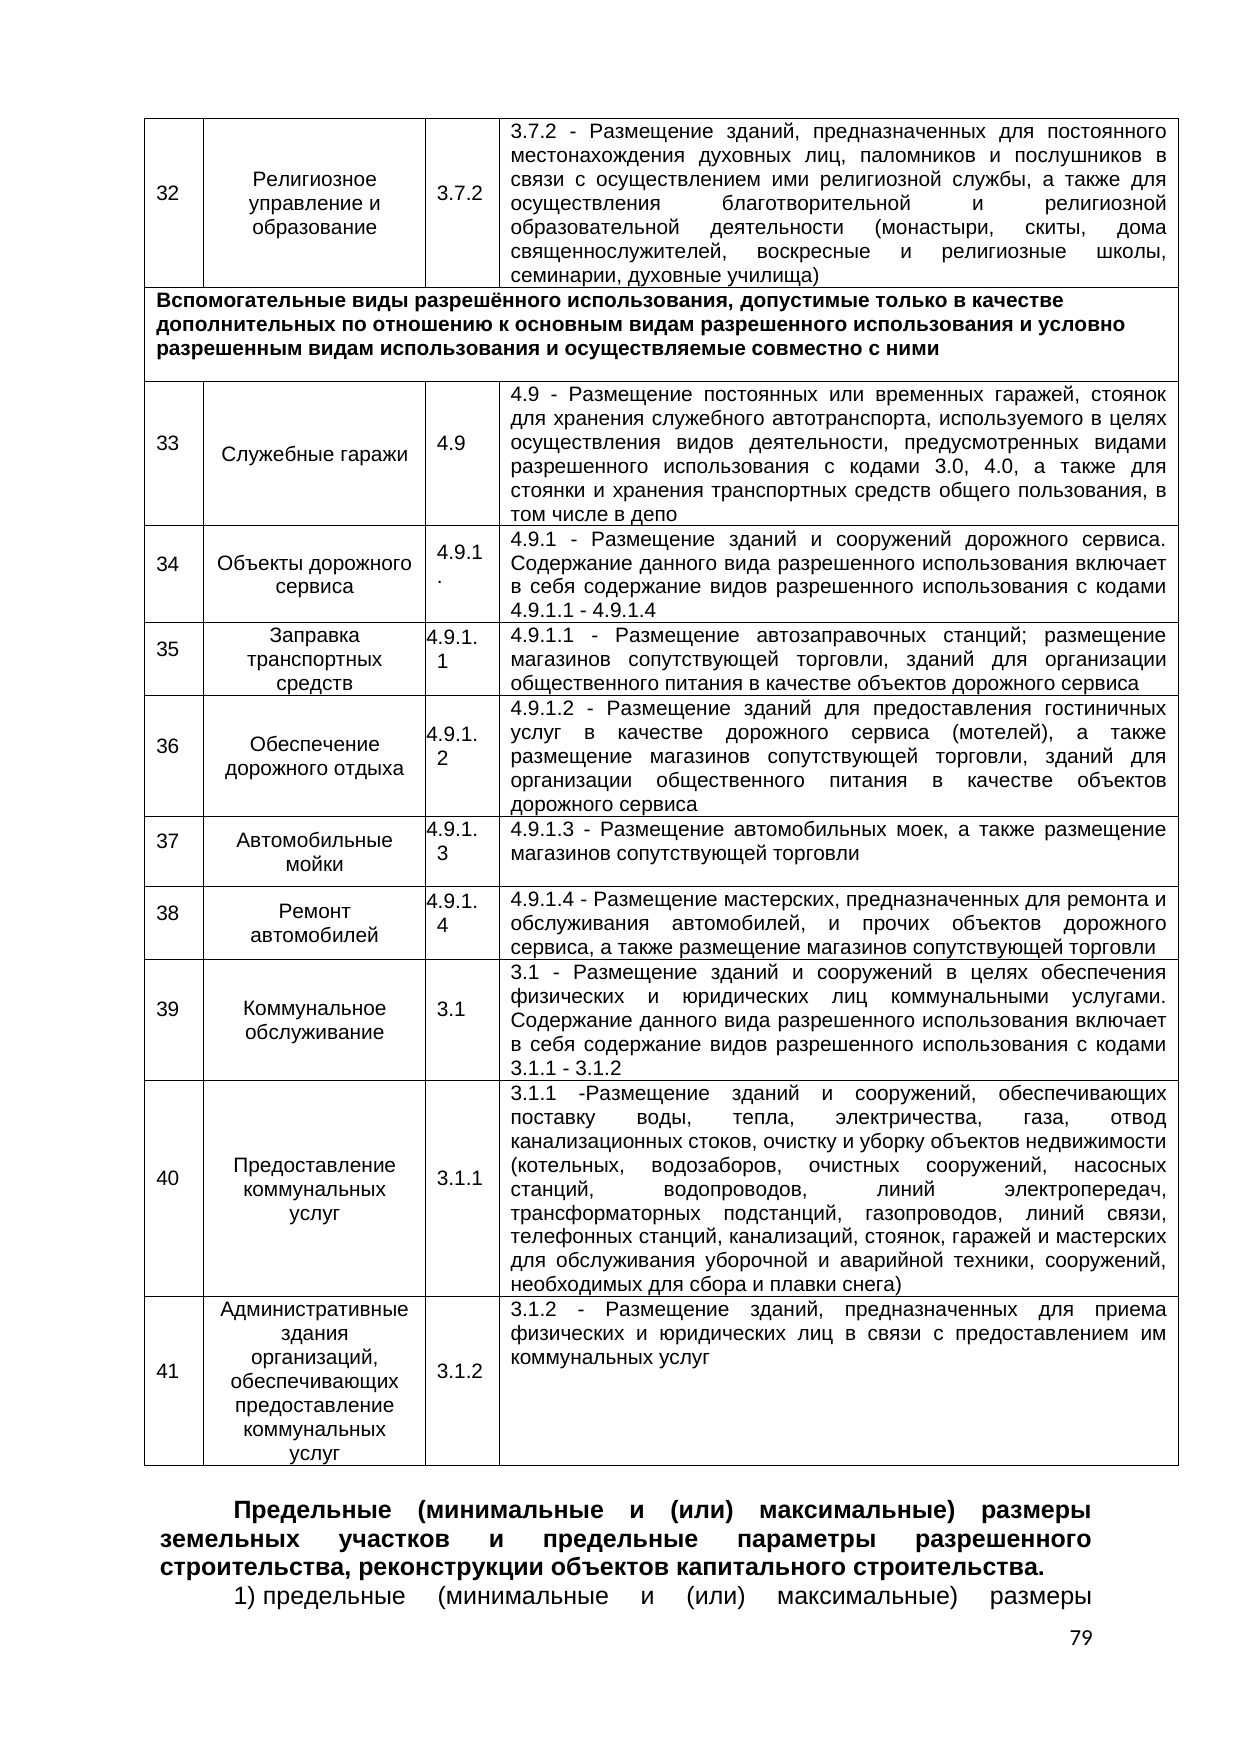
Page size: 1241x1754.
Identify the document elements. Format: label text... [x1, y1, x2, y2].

table_cell 4.9.1.3 - Размещение автомобильных моек, а также размещение магазинов сопутствующей торговли [500, 817, 1178, 886]
table_cell 38 [145, 887, 203, 959]
table_cell Заправка транспортных средств [204, 623, 425, 695]
table_cell Объекты дорожного сервиса [204, 526, 425, 622]
table_cell 4.9 [426, 382, 499, 525]
table_cell 33 [145, 382, 203, 525]
table_cell 3.1.2 - Размещение зданий, предназначенных для приема физических и юридических лиц в связи с предоставлением им коммунальных услуг [500, 1297, 1178, 1465]
table_cell 35 [145, 623, 203, 695]
table_cell 37 [145, 817, 203, 886]
table_cell 4.9.1.1 - Размещение автозаправочных станций; размещение магазинов сопутствующей торговли, зданий для организации общественного питания в качестве объектов дорожного сервиса [500, 623, 1178, 695]
table_cell Религиозное управление и образование [204, 119, 425, 287]
table_cell 3.7.2 [426, 119, 499, 287]
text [159, 1581, 1092, 1610]
table_cell Автомобильные мойки [204, 817, 425, 886]
table_cell Обеспечение дорожного отдыха [204, 696, 425, 816]
table_cell 41 [145, 1297, 203, 1465]
table_cell 3.1.2 [426, 1297, 499, 1465]
table_cell 3.1.1 -Размещение зданий и сооружений, обеспечивающих поставку воды, тепла, электричества, газа, отвод канализационных стоков, очистку и уборку объектов недвижимости (котельных, водозаборов, очистных сооружений, насосных станций, водопроводов, линий электропередач, трансформаторных подстанций, газопроводов, линий связи, телефонных станций, канализаций, стоянок, гаражей и мастерских для обслуживания уборочной и аварийной техники, сооружений, необходимых для сбора и плавки снега) [500, 1081, 1178, 1296]
table_cell Служебные гаражи [204, 382, 425, 525]
table_cell 4.9.1.4 - Размещение мастерских, предназначенных для ремонта и обслуживания автомобилей, и прочих объектов дорожного сервиса, а также размещение магазинов сопутствующей торговли [500, 887, 1178, 959]
table_cell 39 [145, 960, 203, 1079]
table_cell Коммунальное обслуживание [204, 960, 425, 1079]
table_cell 4.9.1.1 [426, 623, 499, 695]
table_cell 3.1 - Размещение зданий и сооружений в целях обеспечения физических и юридических лиц коммунальными услугами. Содержание данного вида разрешенного использования включает в себя содержание видов разрешенного использования с кодами 3.1.1 - 3.1.2 [500, 960, 1178, 1079]
table_cell 4.9.1 - Размещение зданий и сооружений дорожного сервиса. Содержание данного вида разрешенного использования включает в себя содержание видов разрешенного использования с кодами 4.9.1.1 - 4.9.1.4 [500, 526, 1178, 622]
table_cell 36 [145, 696, 203, 816]
table_cell Ремонт автомобилей [204, 887, 425, 959]
table_cell Административные здания организаций, обеспечивающих предоставление коммунальных услуг [204, 1297, 425, 1465]
table_cell 4.9 - Размещение постоянных или временных гаражей, стоянок для хранения служебного автотранспорта, используемого в целях осуществления видов деятельности, предусмотренных видами разрешенного использования с кодами 3.0, 4.0, а также для стоянки и хранения транспортных средств общего пользования, в том числе в депо [500, 382, 1178, 525]
text Предельные (минимальные и (или) максимальные) размеры земельных участков и предельные параметры разрешенного строительства, реконструкции объектов капитального строительства. [159, 1495, 1092, 1581]
table_cell 4.9.1.3 [426, 817, 499, 886]
table_cell 4.9.1.2 [426, 696, 499, 816]
table_cell 34 [145, 526, 203, 622]
table_cell 4.9.1.2 - Размещение зданий для предоставления гостиничных услуг в качестве дорожного сервиса (мотелей), а также размещение магазинов сопутствующей торговли, зданий для организации общественного питания в качестве объектов дорожного сервиса [500, 696, 1178, 816]
table_cell 4.9.1.4 [426, 887, 499, 959]
table_cell 3.1 [426, 960, 499, 1079]
table_cell 3.7.2 - Размещение зданий, предназначенных для постоянного местонахождения духовных лиц, паломников и послушников в связи с осуществлением ими религиозной службы, а также для осуществления благотворительной и религиозной образовательной деятельности (монастыри, скиты, дома священнослужителей, воскресные и религиозные школы, семинарии, духовные училища) [500, 119, 1178, 287]
table_cell 3.1.1 [426, 1081, 499, 1296]
table_cell 32 [145, 119, 203, 287]
table_cell Вспомогательные виды разрешённого использования, допустимые только в качестве дополнительных по отношению к основным видам разрешенного использования и условно разрешенным видам использования и осуществляемые совместно с ними [145, 288, 1178, 381]
table_cell Предоставление коммунальных услуг [204, 1081, 425, 1296]
table_cell 4.9.1. [426, 526, 499, 622]
table_cell 40 [145, 1081, 203, 1296]
